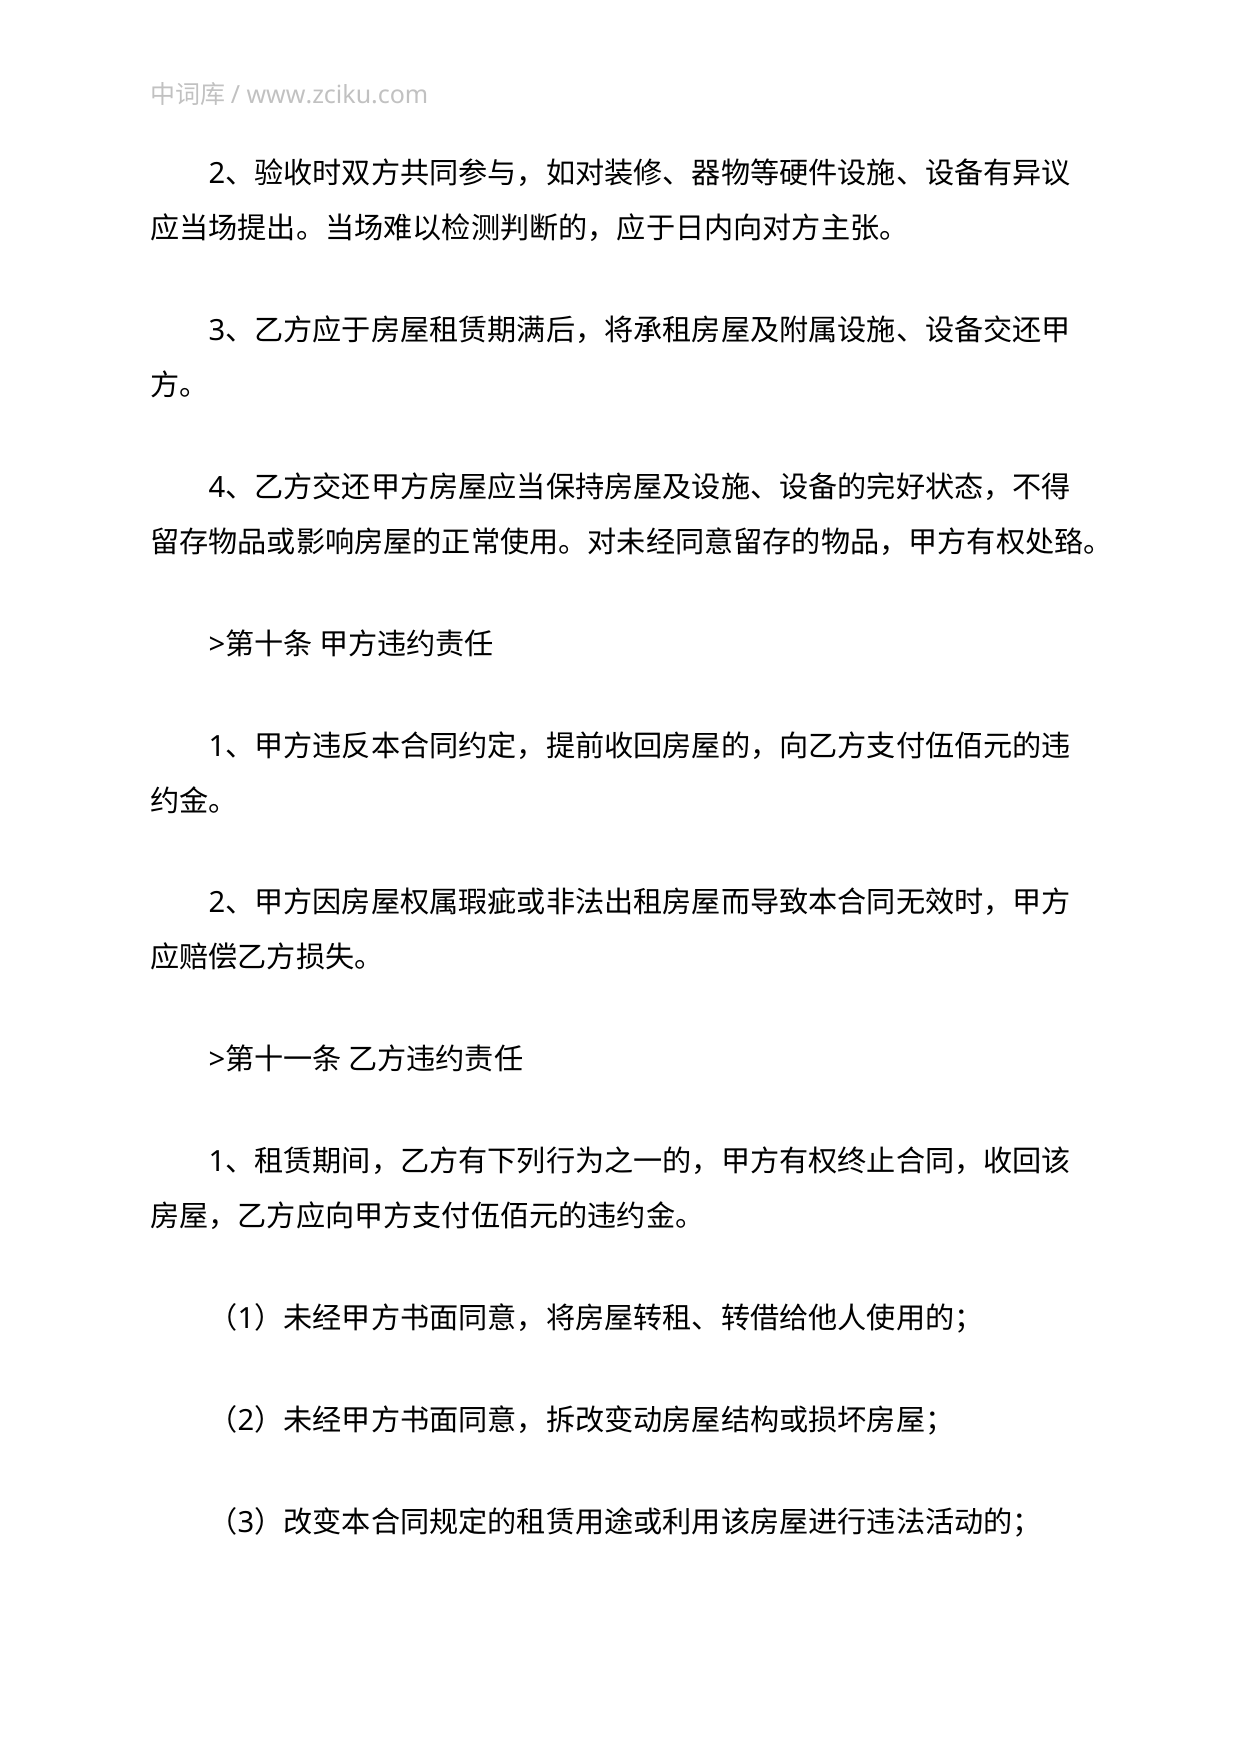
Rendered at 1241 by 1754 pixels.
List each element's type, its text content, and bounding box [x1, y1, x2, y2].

text 1、租赁期间，乙方有下列行为之一的，甲方有权终止合同，收回该房屋，乙方应向甲方支付伍佰元的违约金。 [150, 1138, 1090, 1235]
text （1）未经甲方书面同意，将房屋转租、转借给他人使用的； [150, 1294, 1090, 1337]
text 2、验收时双方共同参与，如对装修、器物等硬件设施、设备有异议应当场提出。当场难以检测判断的，应于日内向对方主张。 [150, 150, 1090, 247]
text 1、甲方违反本合同约定，提前收回房屋的，向乙方支付伍佰元的违约金。 [150, 722, 1090, 819]
text 3、乙方应于房屋租赁期满后，将承租房屋及附属设施、设备交还甲方。 [150, 307, 1090, 404]
text 4、乙方交还甲方房屋应当保持房屋及设施、设备的完好状态，不得留存物品或影响房屋的正常使用。对未经同意留存的物品，甲方有权处臵。 [150, 463, 1090, 561]
text （3）改变本合同规定的租赁用途或利用该房屋进行违法活动的； [150, 1498, 1090, 1541]
text >第十条 甲方违约责任 [150, 620, 1090, 663]
text 2、甲方因房屋权属瑕疵或非法出租房屋而导致本合同无效时，甲方应赔偿乙方损失。 [150, 879, 1090, 976]
text （2）未经甲方书面同意，拆改变动房屋结构或损坏房屋； [150, 1397, 1090, 1439]
text >第十一条 乙方违约责任 [150, 1036, 1090, 1078]
